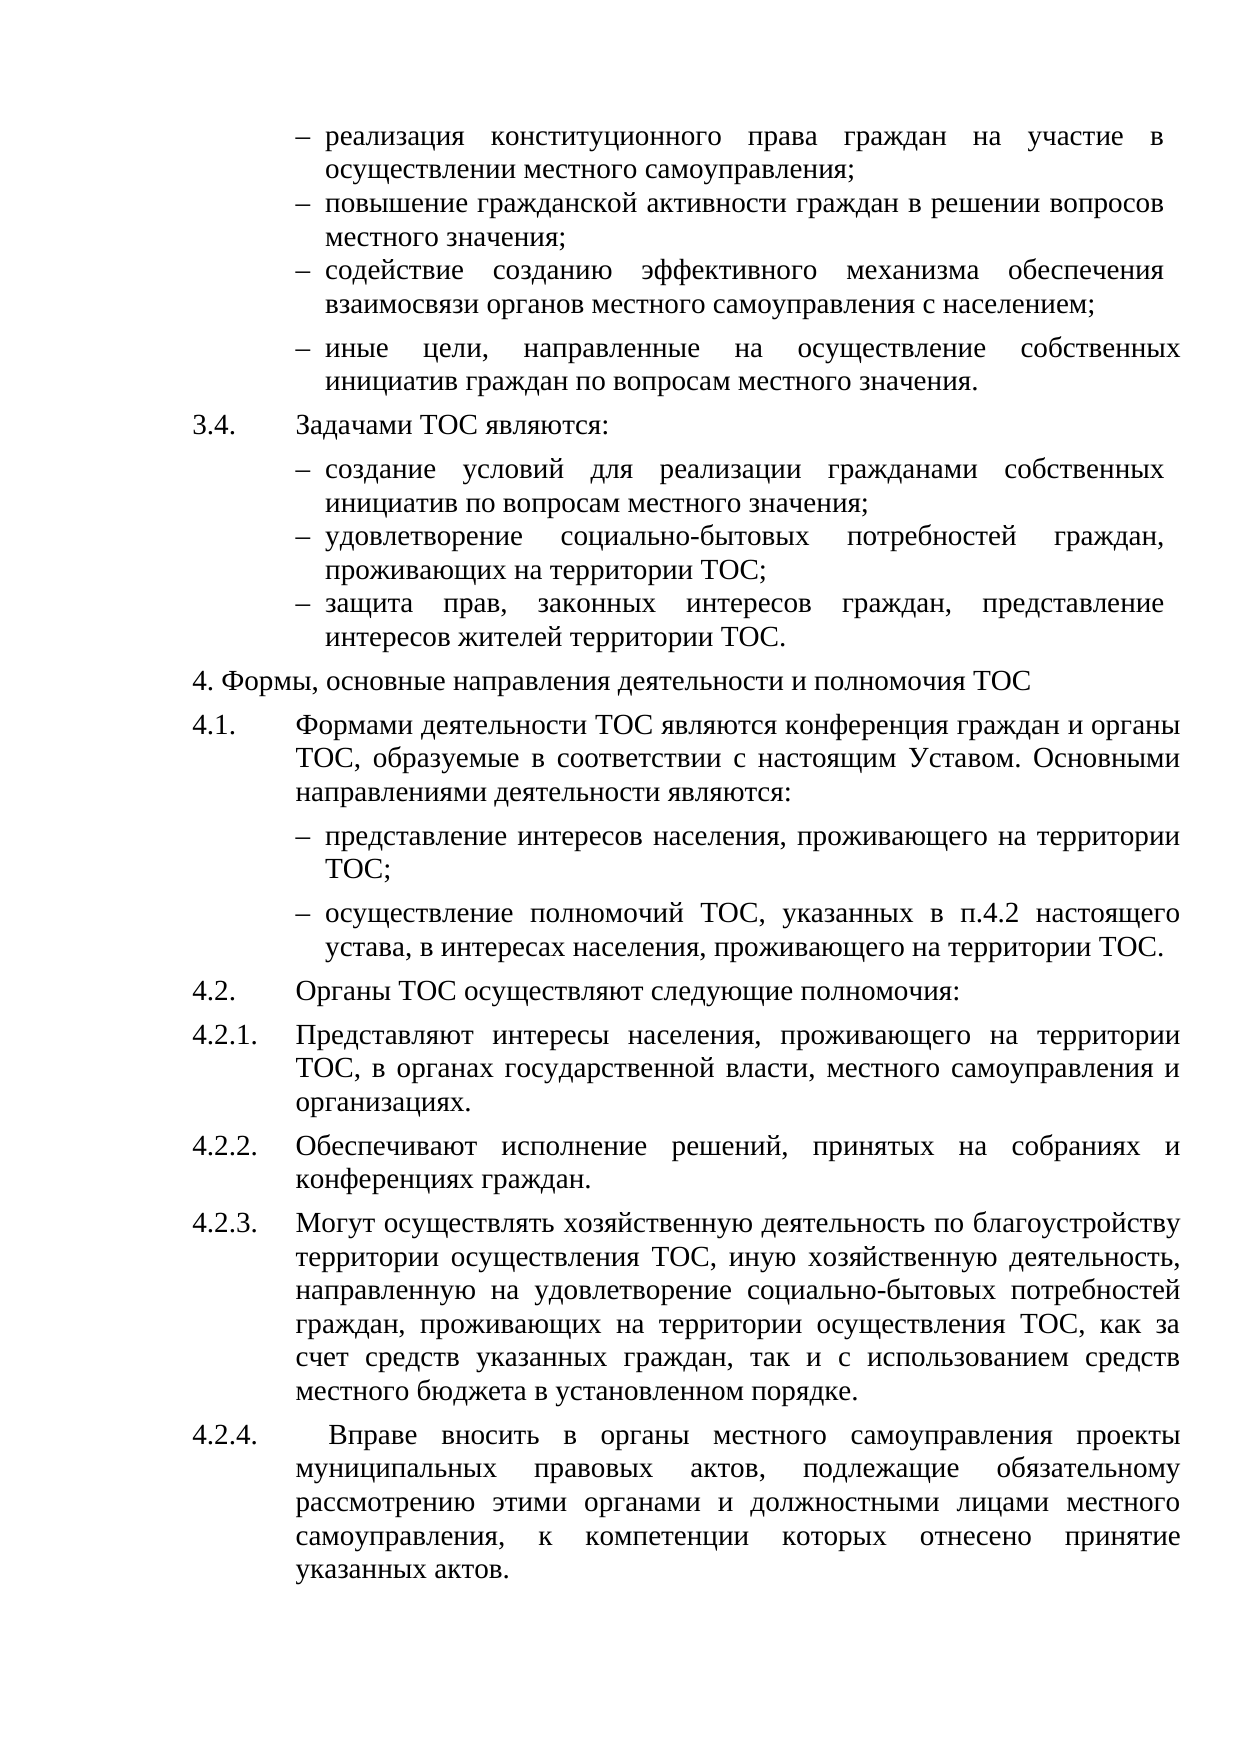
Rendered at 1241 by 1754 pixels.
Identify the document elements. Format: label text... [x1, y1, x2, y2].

text 4.2.1. Представляют интересы населения, проживающего на территории ТОС, в органах государственной власти, местного самоуправления и организациях. [192, 1017, 1181, 1117]
text – осуществление полномочий ТОС, указанных в п.4.2 настоящего устава, в интересах населения, проживающего на территории ТОС. [295, 895, 1181, 962]
text 4.1. Формами деятельности ТОС являются конференция граждан и органы ТОС, образуемые в соответствии с настоящим Уставом. Основными направлениями деятельности являются: [192, 707, 1181, 807]
text – удовлетворение социально-бытовых потребностей граждан, проживающих на территории ТОС; [295, 518, 1165, 585]
text – создание условий для реализации гражданами собственных инициатив по вопросам местного значения; [295, 451, 1165, 518]
text – содействие созданию эффективного механизма обеспечения взаимосвязи органов местного самоуправления с населением; [295, 252, 1165, 319]
text – повышение гражданской активности граждан в решении вопросов местного значения; [295, 185, 1165, 252]
text 4.2.4. Вправе вносить в органы местного самоуправления проекты муниципальных правовых актов, подлежащие обязательному рассмотрению этими органами и должностными лицами местного самоуправления, к компетенции которых отнесено принятие указанных актов. [192, 1417, 1181, 1585]
text 4.2. Органы ТОС осуществляют следующие полномочия: [192, 973, 1181, 1006]
text – представление интересов населения, проживающего на территории ТОС; [295, 818, 1181, 885]
text 4.2.2. Обеспечивают исполнение решений, принятых на собраниях и конференциях граждан. [192, 1128, 1181, 1195]
text – иные цели, направленные на осуществление собственных инициатив граждан по вопросам местного значения. [295, 330, 1181, 397]
text – реализация конституционного права граждан на участие в осуществлении местного самоуправления; [295, 118, 1165, 185]
text 4.2.3. Могут осуществлять хозяйственную деятельность по благоустройству территории осуществления ТОС, иную хозяйственную деятельность, направленную на удовлетворение социально-бытовых потребностей граждан, проживающих на территории осуществления ТОС, как за счет средств указанных граждан, так и с использованием средств местного бюджета в установленном порядке. [192, 1205, 1181, 1407]
text 3.4. Задачами ТОС являются: [192, 407, 1181, 441]
text – защита прав, законных интересов граждан, представление интересов жителей территории ТОС. [295, 585, 1165, 652]
text 4. Формы, основные направления деятельности и полномочия ТОС [192, 663, 1181, 696]
